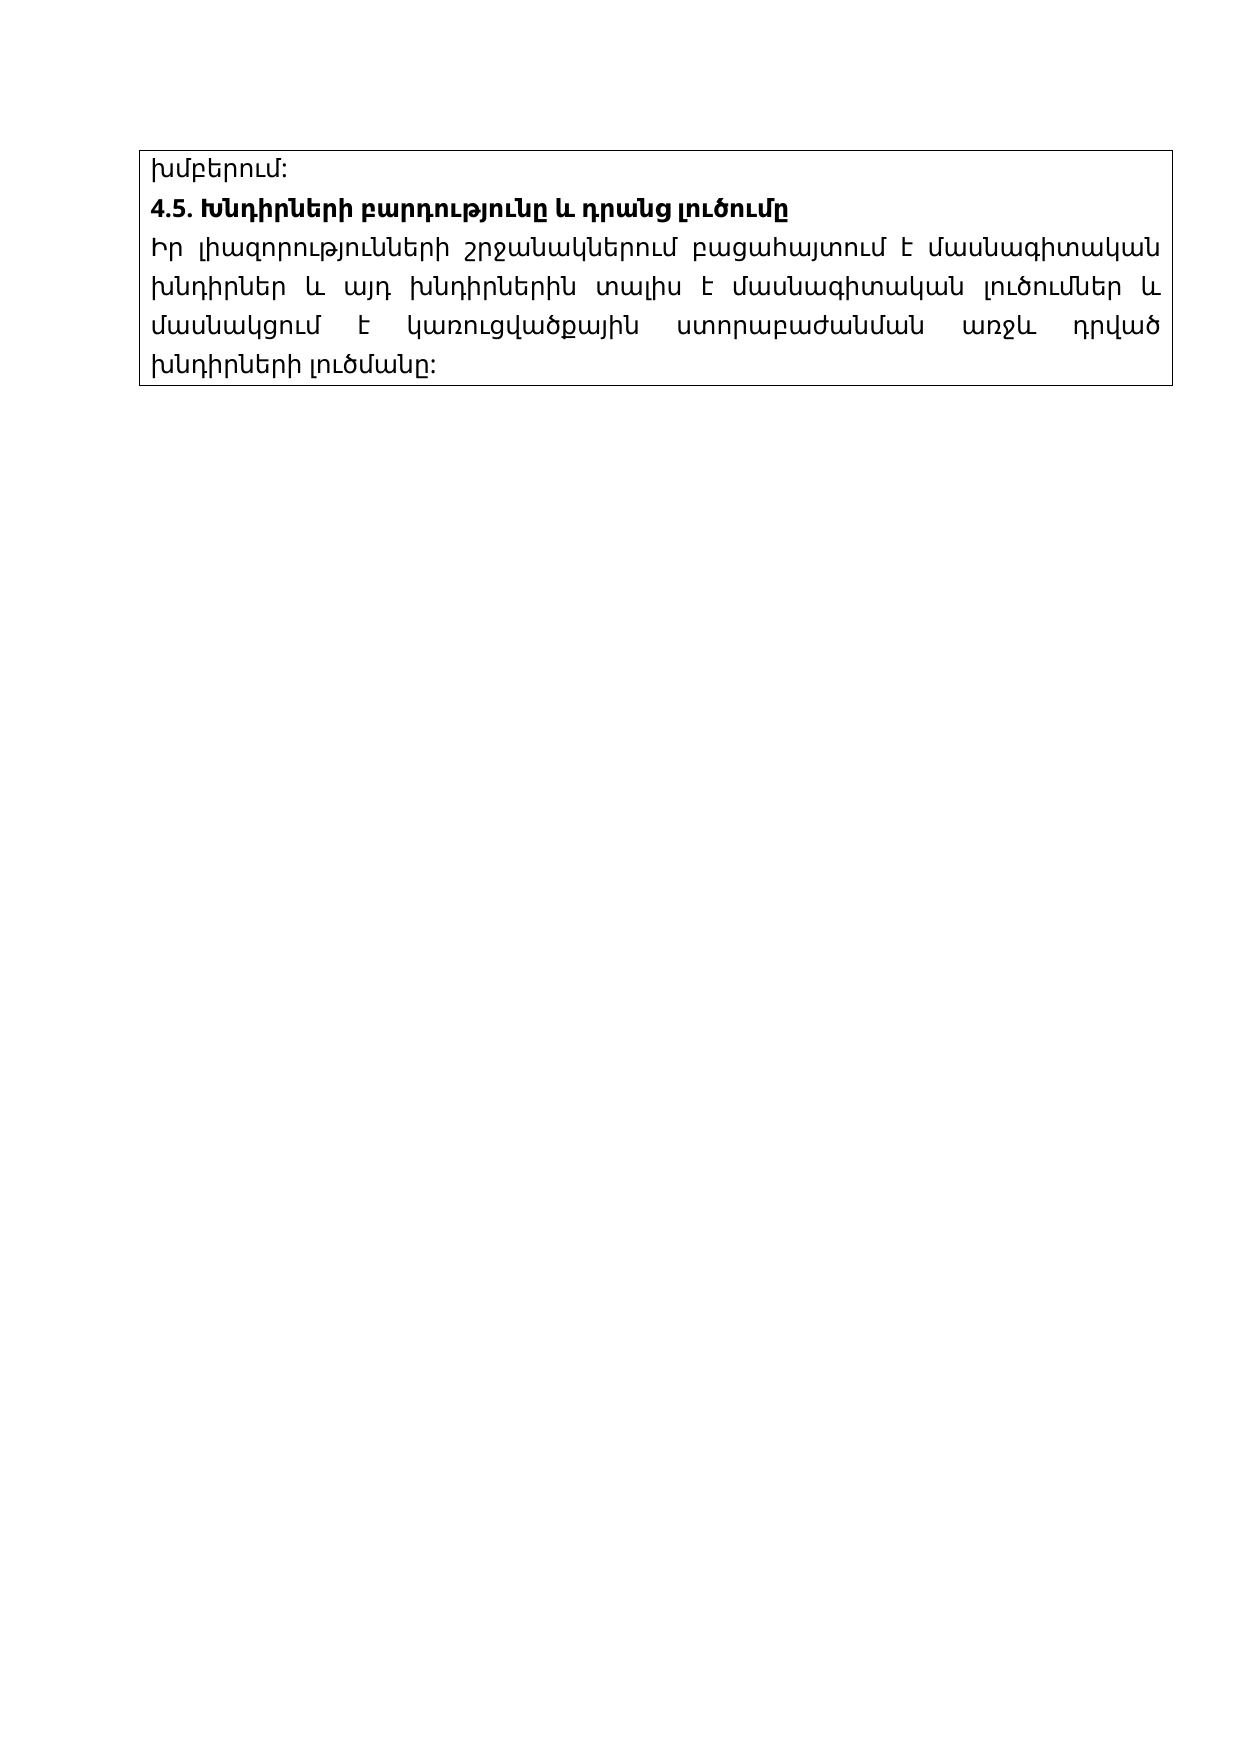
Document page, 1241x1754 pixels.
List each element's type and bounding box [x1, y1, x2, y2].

table_cell [140, 151, 1172, 385]
